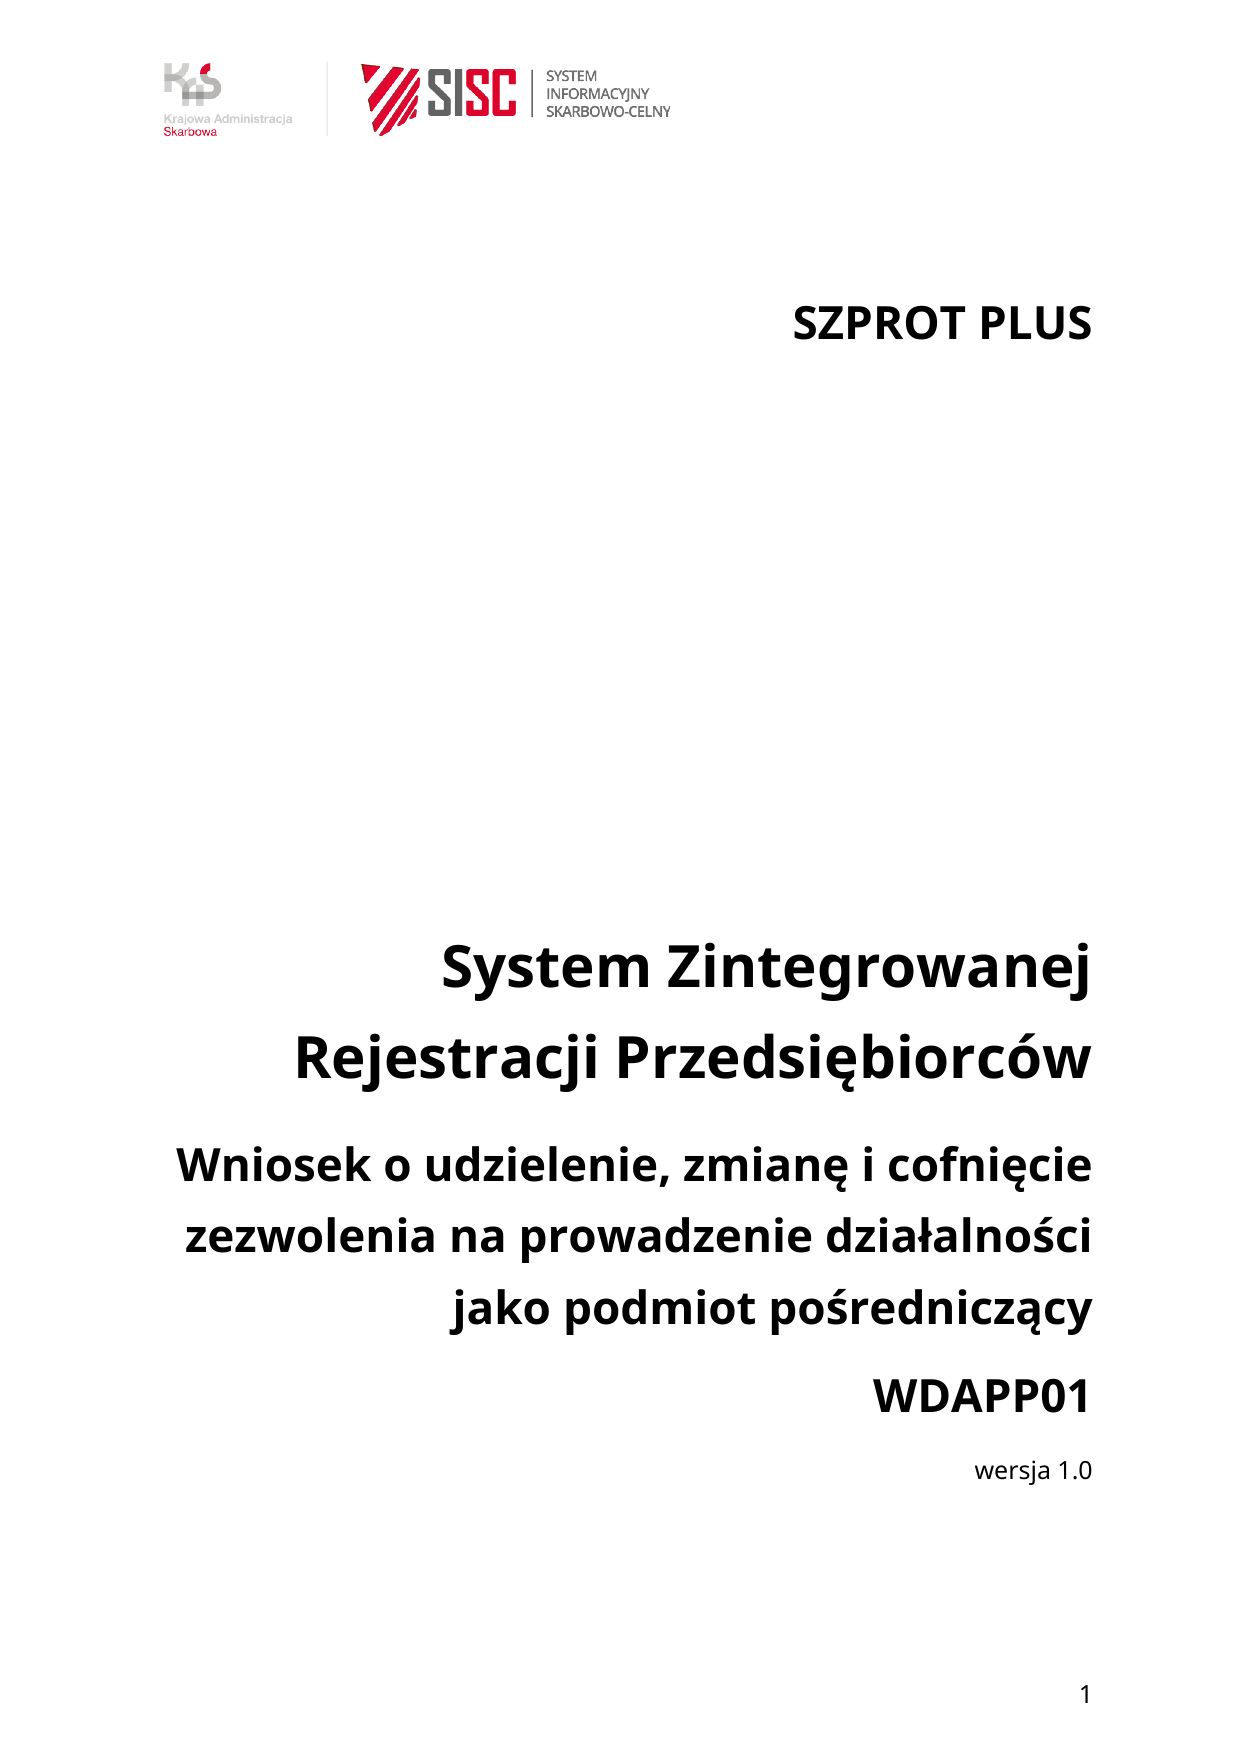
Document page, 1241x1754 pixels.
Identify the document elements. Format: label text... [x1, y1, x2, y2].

text Wniosek o udzielenie, zmianę i cofnięcie zezwolenia na prowadzenie działalności jako podmiot pośredniczący [148, 1132, 1093, 1338]
picture [147, 46, 671, 153]
text SZPROT PLUS [148, 290, 1093, 353]
text WDAPP01 [148, 1364, 1093, 1426]
text wersja 1.0 [148, 1452, 1093, 1486]
title System Zintegrowanej Rejestracji Przedsiębiorców [148, 924, 1093, 1095]
